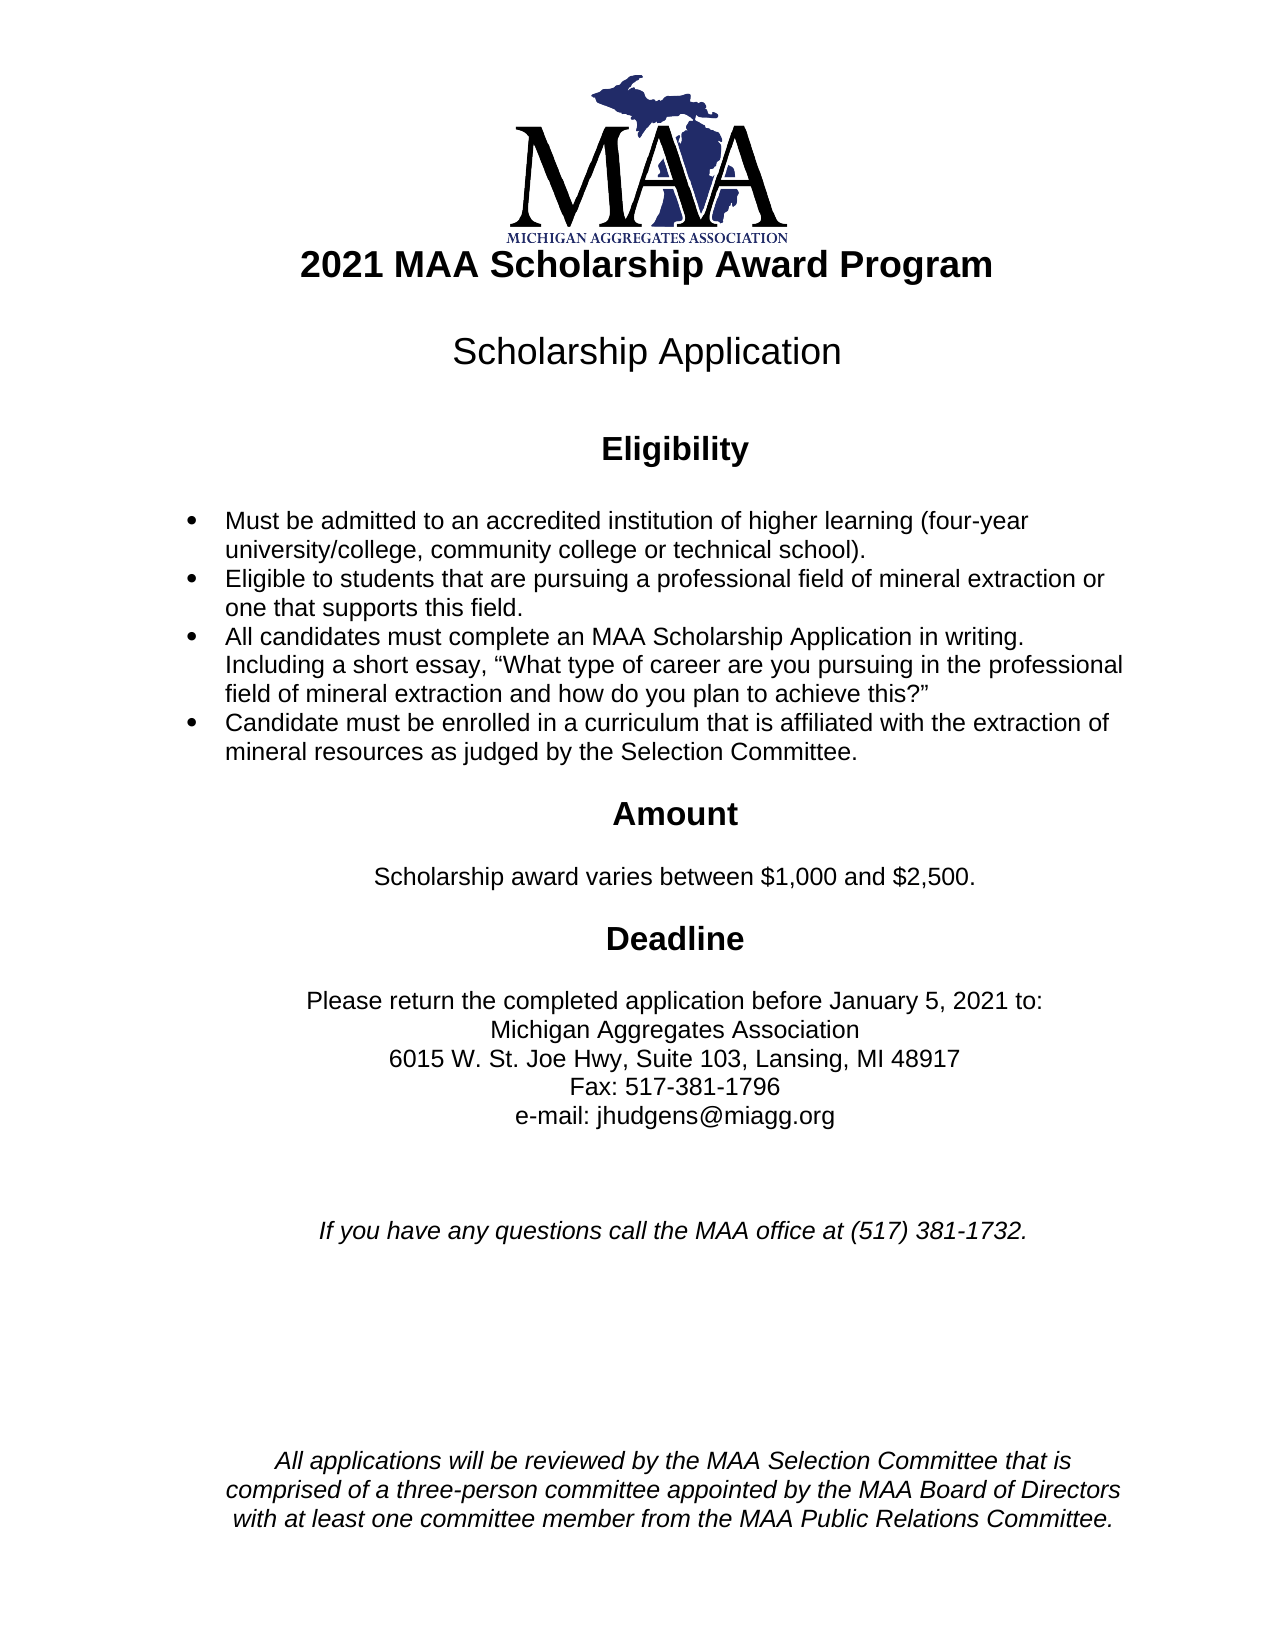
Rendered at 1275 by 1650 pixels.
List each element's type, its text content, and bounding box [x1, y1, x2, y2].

text Please return the completed application before January 5, 2021 to: [225, 986, 1125, 1015]
text Amount [225, 794, 1125, 833]
text All applications will be reviewed by the MAA Selection Committee that is comprised of a three-person committee appointed by the MAA Board of Directors with at least one committee member from the MAA Public Relations Committee. [225, 1446, 1125, 1532]
picture [506, 75, 788, 243]
text If you have any questions call the MAA office at (517) 381-1732. [225, 1216, 1125, 1245]
list Eligible to students that are pursuing a professional field of mineral extraction or one that supports this field. [187, 564, 1125, 622]
text Eligibility [225, 429, 1125, 468]
text e-mail: jhudgens@miagg.org [225, 1101, 1125, 1130]
text Michigan Aggregates Association [225, 1015, 1125, 1044]
list Must be admitted to an accredited institution of higher learning (four-year university/college, community college or technical school). [187, 506, 1125, 564]
text Deadline [225, 919, 1125, 957]
text 6015 W. St. Joe Hwy, Suite 103, Lansing, MI 48917 [225, 1044, 1125, 1072]
text Fax: 517-381-1796 [225, 1072, 1125, 1101]
list Candidate must be enrolled in a curriculum that is affiliated with the extraction of mineral resources as judged by the Selection Committee. [187, 708, 1125, 766]
text Scholarship award varies between $1,000 and $2,500. [225, 861, 1125, 890]
list All candidates must complete an MAA Scholarship Application in writing. Including a short essay, “What type of career are you pursuing in the professional field of mineral extraction and how do you plan to achieve this?” [187, 622, 1125, 708]
